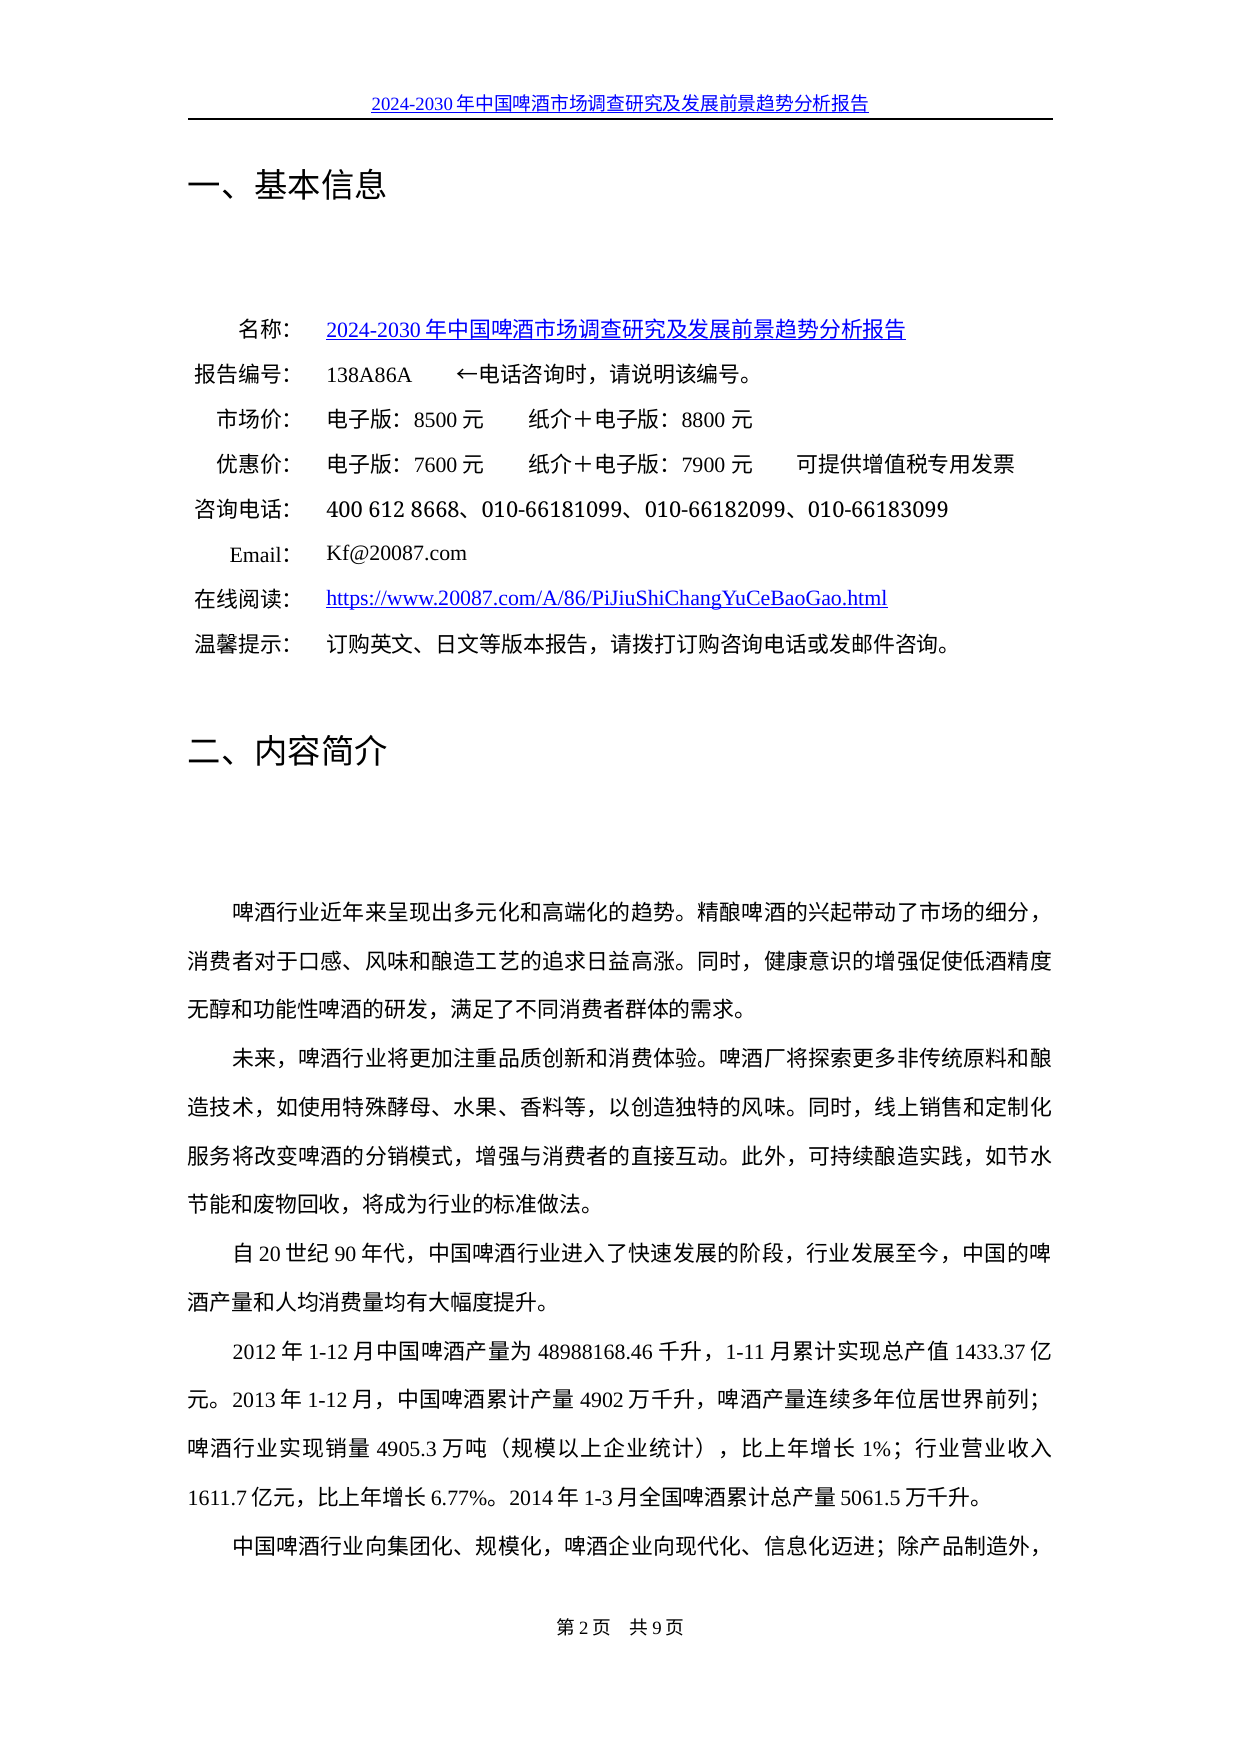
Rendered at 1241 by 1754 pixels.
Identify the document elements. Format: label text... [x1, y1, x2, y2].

table_cell 订购英文、日文等版本报告，请拨打订购咨询电话或发邮件咨询。 [315, 627, 1073, 672]
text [187, 894, 1053, 1561]
title 二、内容简介 [187, 717, 1053, 782]
table_cell 咨询电话： [167, 492, 315, 537]
table_header 2024-2030年中国啤酒市场调查研究及发展前景趋势分析报告 [315, 312, 1073, 357]
table_cell 市场价： [167, 402, 315, 447]
table_cell [315, 582, 1073, 627]
table_cell 电子版：8500 元 纸介＋电子版：8800 元 [315, 402, 1073, 447]
table_cell 电子版：7600 元 纸介＋电子版：7900 元 可提供增值税专用发票 [315, 447, 1073, 492]
table_cell Kf@20087.com [315, 537, 1073, 582]
table_cell 400 612 8668、010-66181099、010-66182099、010-66183099 [315, 492, 1073, 537]
table_header 名称： [167, 312, 315, 357]
table_cell 报告编号： [167, 357, 315, 402]
table_cell 在线阅读： [167, 582, 315, 627]
table_cell Email： [167, 537, 315, 582]
table_cell 温馨提示： [167, 627, 315, 672]
title 一、基本信息 [187, 150, 1053, 215]
table_cell 优惠价： [167, 447, 315, 492]
table_cell 138A86A ←电话咨询时，请说明该编号。 [315, 357, 1073, 402]
